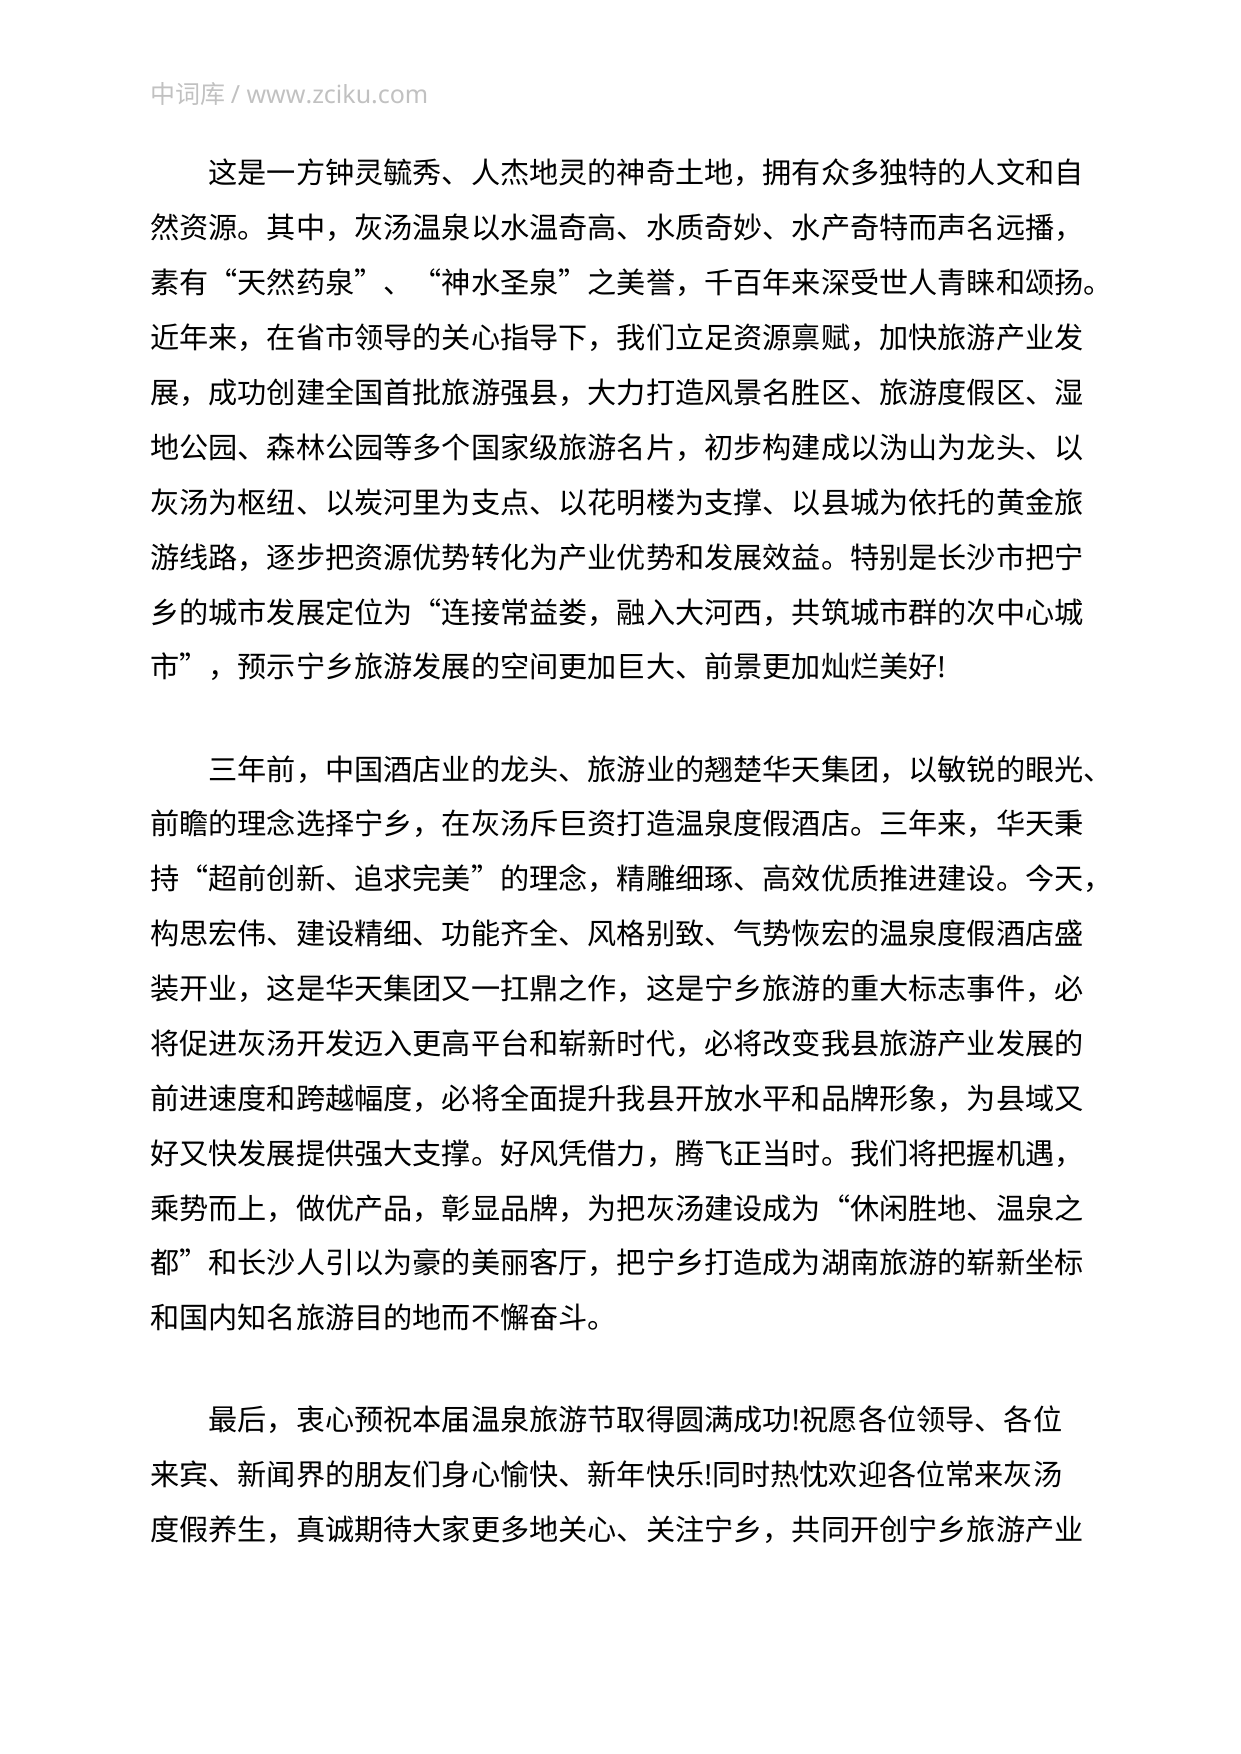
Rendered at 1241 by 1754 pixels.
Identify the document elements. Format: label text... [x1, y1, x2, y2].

text 这是一方钟灵毓秀、人杰地灵的神奇土地，拥有众多独特的人文和自然资源。其中，灰汤温泉以水温奇高、水质奇妙、水产奇特而声名远播，素有“天然药泉”、“神水圣泉”之美誉，千百年来深受世人青睐和颂扬。近年来，在省市领导的关心指导下，我们立足资源禀赋，加快旅游产业发展，成功创建全国首批旅游强县，大力打造风景名胜区、旅游度假区、湿地公园、森林公园等多个国家级旅游名片，初步构建成以沩山为龙头、以灰汤为枢纽、以炭河里为支点、以花明楼为支撑、以县城为依托的黄金旅游线路，逐步把资源优势转化为产业优势和发展效益。特别是长沙市把宁乡的城市发展定位为“连接常益娄，融入大河西，共筑城市群的次中心城市”，预示宁乡旅游发展的空间更加巨大、前景更加灿烂美好! [150, 150, 1090, 686]
text 三年前，中国酒店业的龙头、旅游业的翘楚华天集团，以敏锐的眼光、前瞻的理念选择宁乡，在灰汤斥巨资打造温泉度假酒店。三年来，华天秉持“超前创新、追求完美”的理念，精雕细琢、高效优质推进建设。今天，构思宏伟、建设精细、功能齐全、风格别致、气势恢宏的温泉度假酒店盛装开业，这是华天集团又一扛鼎之作，这是宁乡旅游的重大标志事件，必将促进灰汤开发迈入更高平台和崭新时代，必将改变我县旅游产业发展的前进速度和跨越幅度，必将全面提升我县开放水平和品牌形象，为县域又好又快发展提供强大支撑。好风凭借力，腾飞正当时。我们将把握机遇，乘势而上，做优产品，彰显品牌，为把灰汤建设成为“休闲胜地、温泉之都”和长沙人引以为豪的美丽客厅，把宁乡打造成为湖南旅游的崭新坐标和国内知名旅游目的地而不懈奋斗。 [150, 746, 1090, 1337]
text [150, 1397, 1090, 1549]
